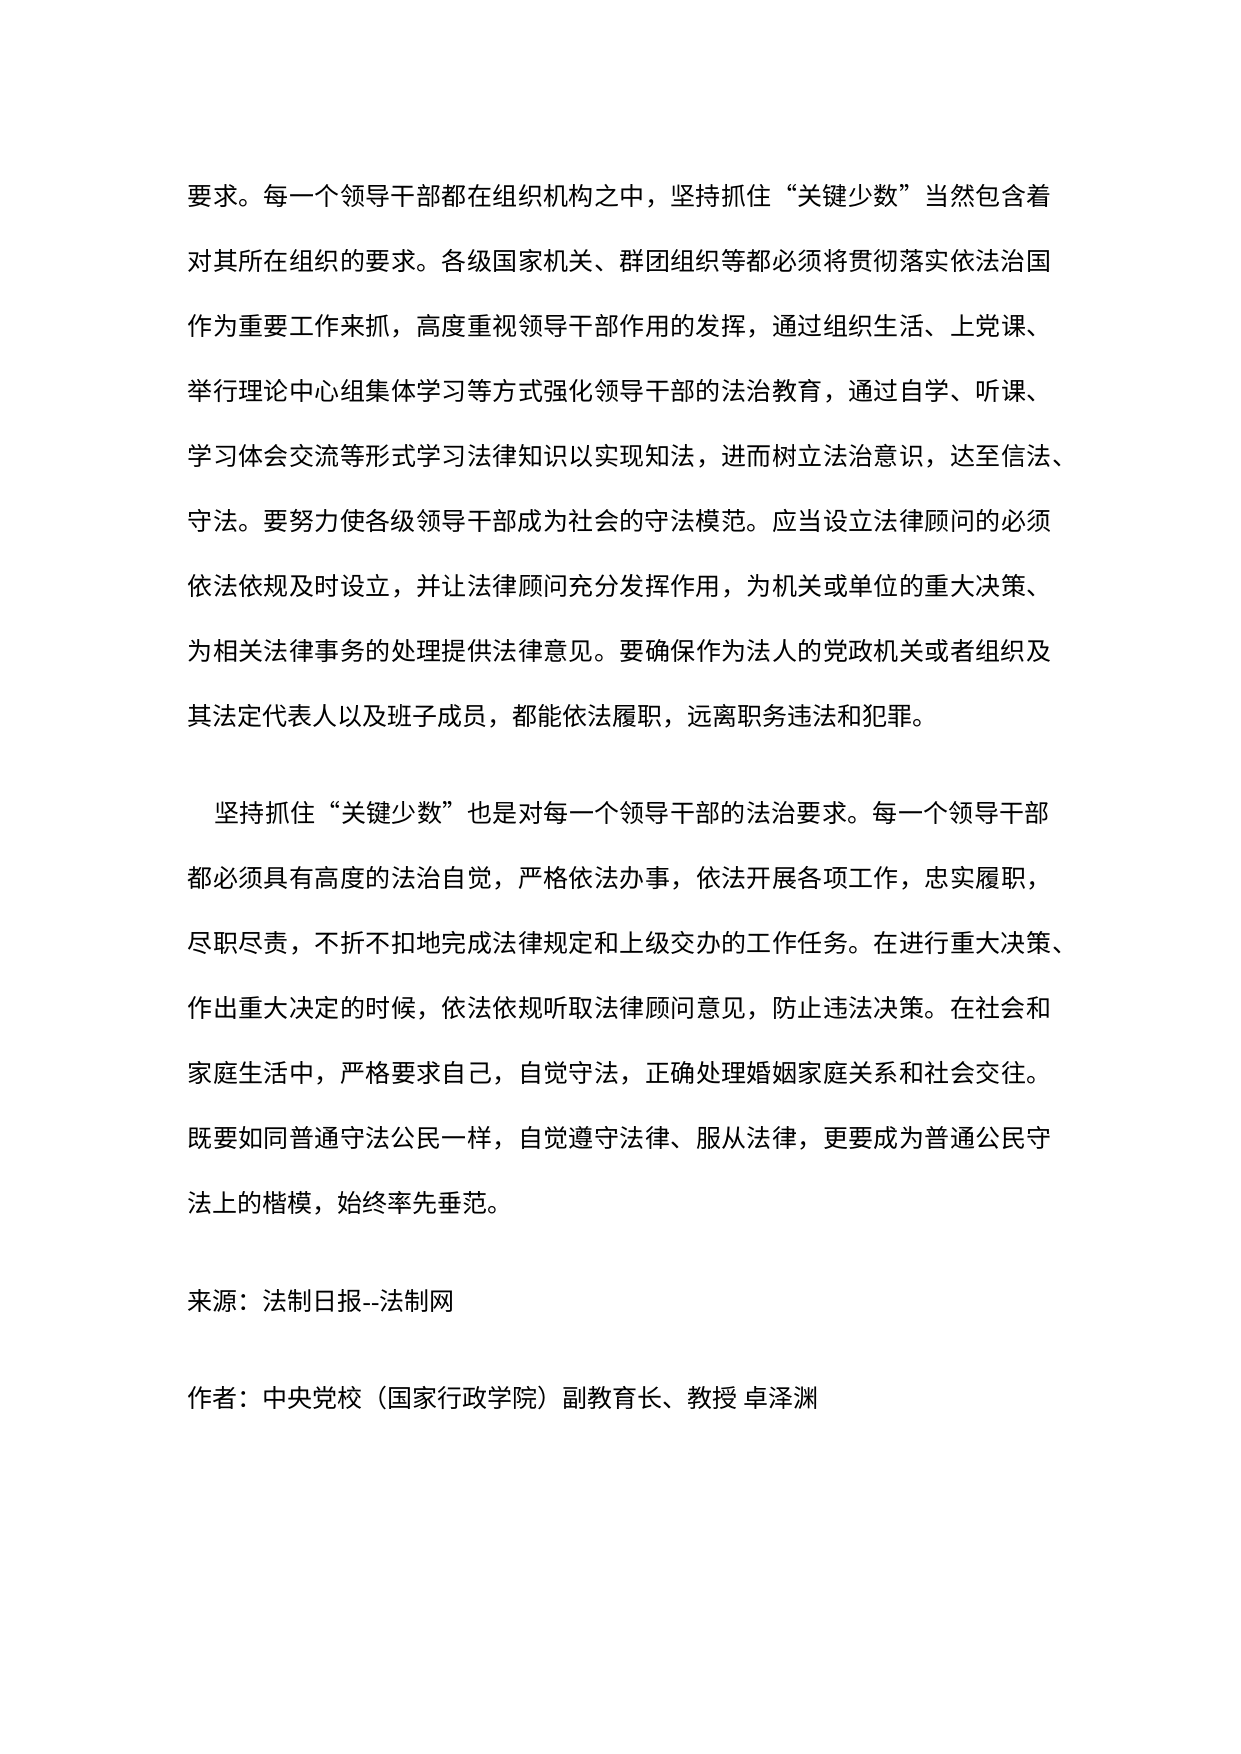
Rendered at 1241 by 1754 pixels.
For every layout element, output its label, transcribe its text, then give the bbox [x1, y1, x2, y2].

text 坚持抓住“关键少数”也是对每一个领导干部的法治要求。每一个领导干部都必须具有高度的法治自觉，严格依法办事，依法开展各项工作，忠实履职，尽职尽责，不折不扣地完成法律规定和上级交办的工作任务。在进行重大决策、作出重大决定的时候，依法依规听取法律顾问意见，防止违法决策。在社会和家庭生活中，严格要求自己，自觉守法，正确处理婚姻家庭关系和社会交往。既要如同普通守法公民一样，自觉遵守法律、服从法律，更要成为普通公民守法上的楷模，始终率先垂范。 [187, 779, 1053, 1234]
text 作者：中央党校（国家行政学院）副教育长、教授 卓泽渊 [187, 1364, 1053, 1429]
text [187, 162, 1053, 747]
text 来源：法制日报--法制网 [187, 1267, 1053, 1332]
